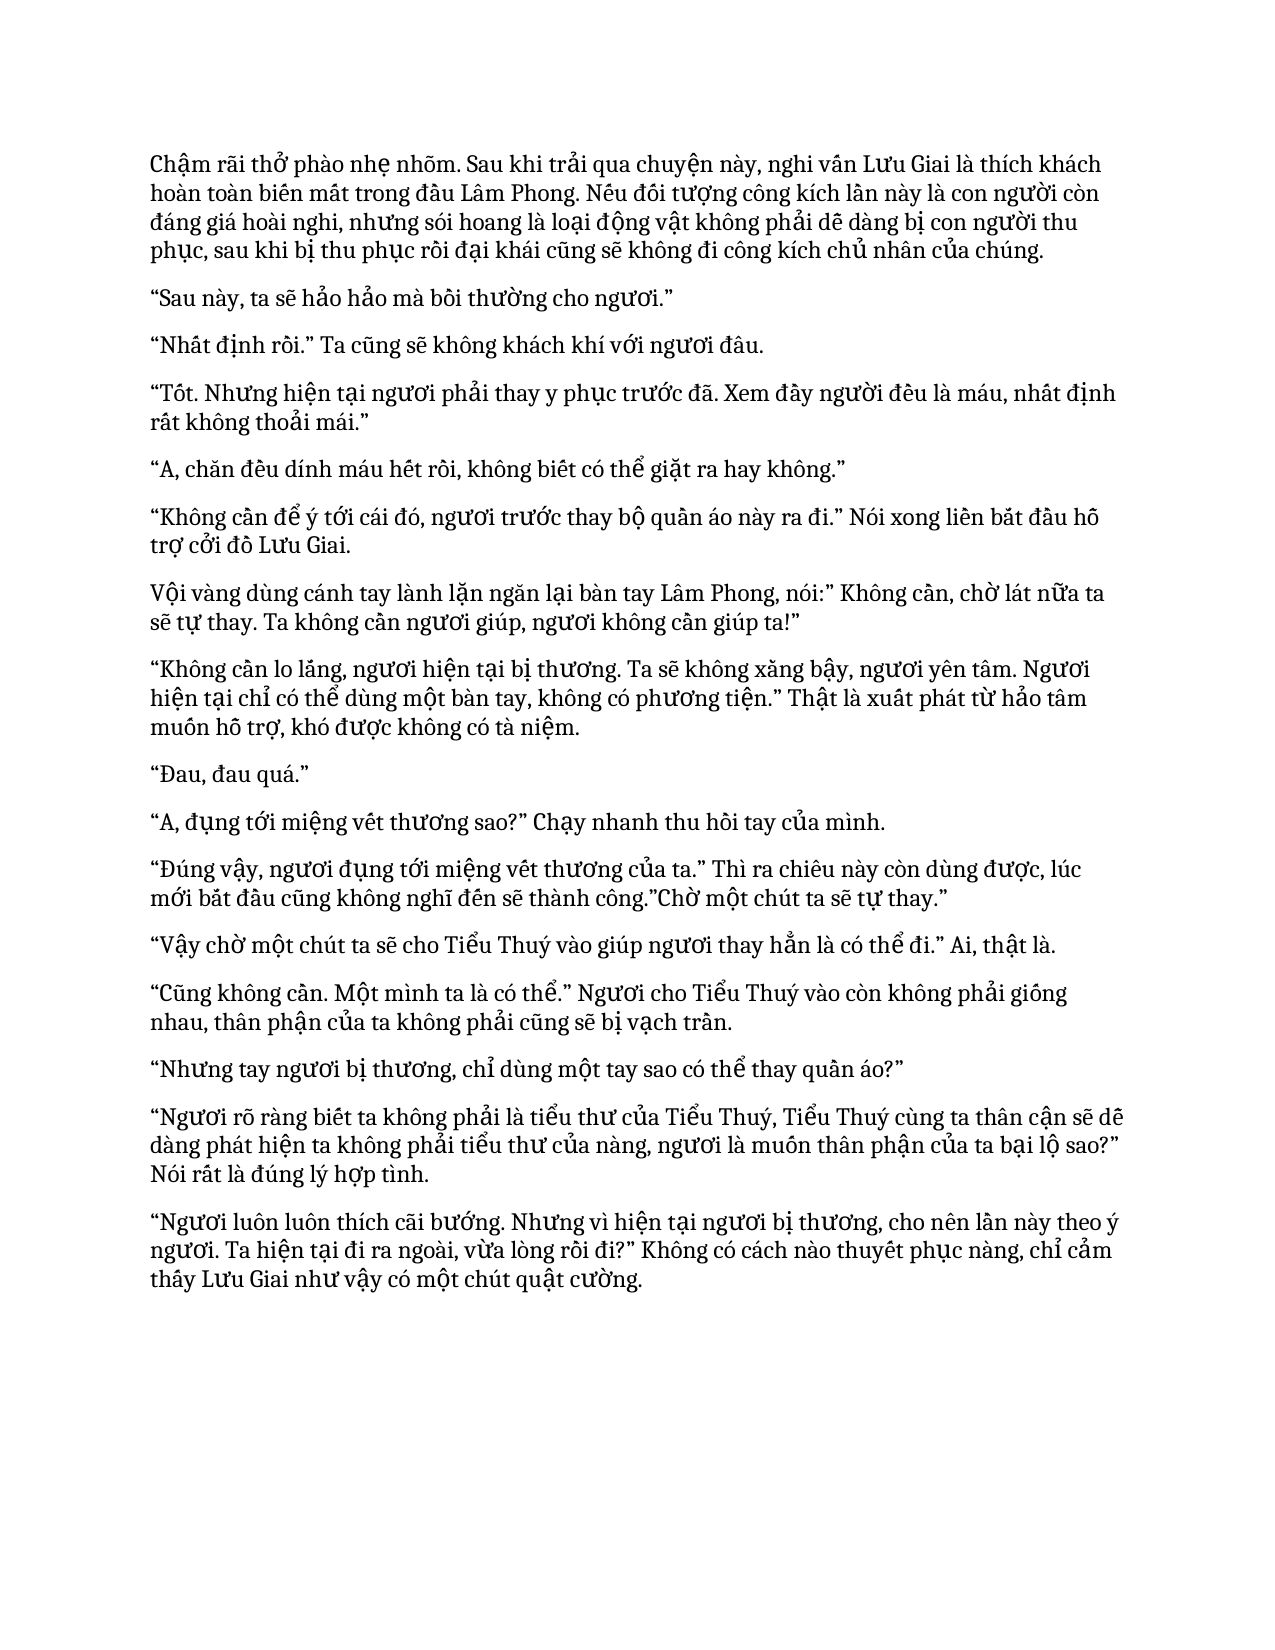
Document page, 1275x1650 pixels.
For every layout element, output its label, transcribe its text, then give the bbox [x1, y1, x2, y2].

text “A, đụng tới miệng vết thương sao?” Chạy nhanh thu hồi tay của mình. [150, 807, 1125, 836]
text “Tốt. Nhưng hiện tại ngươi phải thay y phục trước đã. Xem đầy người đều là máu, nhất định rất không thoải mái.” [150, 379, 1125, 436]
text Chậm rãi thở phào nhẹ nhõm. Sau khi trải qua chuyện này, nghi vấn Lưu Giai là thích khách hoàn toàn biến mất trong đầu Lâm Phong. Nếu đối tượng công kích lần này là con người còn đáng giá hoài nghi, nhưng sói hoang là loại động vật không phải dễ dàng bị con người thu phục, sau khi bị thu phục rồi đại khái cũng sẽ không đi công kích chủ nhân của chúng. [150, 150, 1125, 265]
text “A, chăn đều dính máu hết rồi, không biết có thể giặt ra hay không.” [150, 455, 1125, 484]
text “Sau này, ta sẽ hảo hảo mà bồi thường cho ngươi.” [150, 284, 1125, 312]
text “Không cần lo lắng, ngươi hiện tại bị thương. Ta sẽ không xằng bậy, ngươi yên tâm. Ngươi hiện tại chỉ có thể dùng một bàn tay, không có phương tiện.” Thật là xuất phát từ hảo tâm muốn hỗ trợ, khó được không có tà niệm. [150, 655, 1125, 741]
text “Đau, đau quá.” [150, 760, 1125, 789]
text “Ngươi luôn luôn thích cãi bướng. Nhưng vì hiện tại ngươi bị thương, cho nên lần này theo ý ngươi. Ta hiện tại đi ra ngoài, vừa lòng rồi đi?” Không có cách nào thuyết phục nàng, chỉ cảm thấy Lưu Giai như vậy có một chút quật cường. [150, 1207, 1125, 1351]
text “Không cần để ý tới cái đó, ngươi trước thay bộ quần áo này ra đi.” Nói xong liền bắt đầu hỗ trợ cởi đồ Lưu Giai. [150, 502, 1125, 560]
text “Cũng không cần. Một mình ta là có thể.” Ngươi cho Tiểu Thuý vào còn không phải giống nhau, thân phận của ta không phải cũng sẽ bị vạch trần. [150, 979, 1125, 1036]
text “Vậy chờ một chút ta sẽ cho Tiểu Thuý vào giúp ngươi thay hẳn là có thể đi.” Ai, thật là. [150, 931, 1125, 960]
text Vội vàng dùng cánh tay lành lặn ngăn lại bàn tay Lâm Phong, nói:” Không cần, chờ lát nữa ta sẽ tự thay. Ta không cần ngươi giúp, ngươi không cần giúp ta!” [150, 579, 1125, 636]
text “Nhưng tay ngươi bị thương, chỉ dùng một tay sao có thể thay quần áo?” [150, 1055, 1125, 1084]
text “Ngươi rõ ràng biết ta không phải là tiểu thư của Tiểu Thuý, Tiểu Thuý cùng ta thân cận sẽ dễ dàng phát hiện ta không phải tiểu thư của nàng, ngươi là muốn thân phận của ta bại lộ sao?” Nói rất là đúng lý hợp tình. [150, 1102, 1125, 1189]
text “Đúng vậy, ngươi đụng tới miệng vết thương của ta.” Thì ra chiêu này còn dùng được, lúc mới bắt đầu cũng không nghĩ đến sẽ thành công.”Chờ một chút ta sẽ tự thay.” [150, 855, 1125, 912]
text “Nhất định rồi.” Ta cũng sẽ không khách khí với ngươi đâu. [150, 331, 1125, 360]
